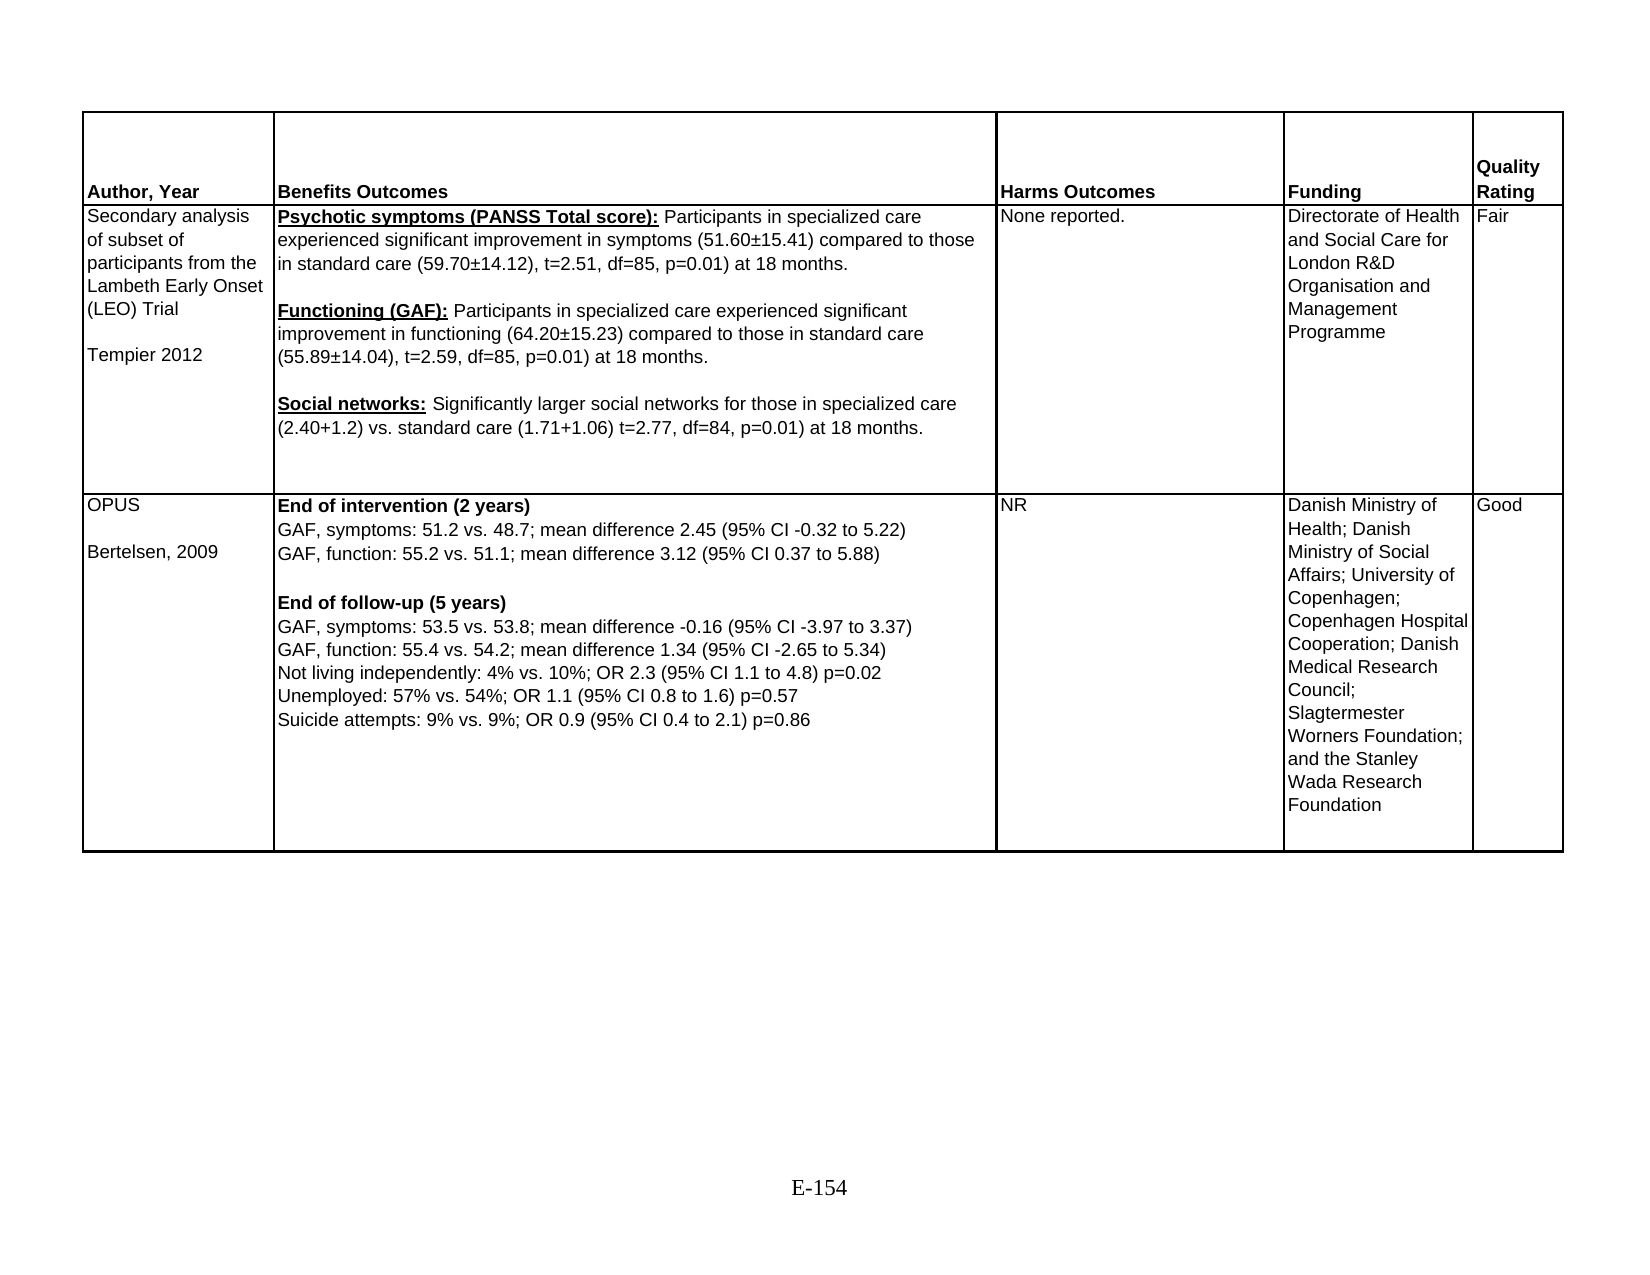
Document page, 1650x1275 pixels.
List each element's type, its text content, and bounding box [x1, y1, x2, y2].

table_cell Secondary analysis of subset of participants from the Lambeth Early Onset (LEO) Trial Tempier 2012 [84, 206, 273, 493]
table_cell Psychotic symptoms (PANSS Total score): Participants in specialized care experienced significant improvement in symptoms (51.60±15.41) compared to those in standard care (59.70±14.12), t=2.51, df=85, p=0.01) at 18 months. Functioning (GAF): Participants in specialized care experienced significant improvement in functioning (64.20±15.23) compared to those in standard care (55.89±14.04), t=2.59, df=85, p=0.01) at 18 months. Social networks: Significantly larger social networks for those in specialized care (2.40+1.2) vs. standard care (1.71+1.06) t=2.77, df=84, p=0.01) at 18 months. [275, 206, 995, 493]
table_cell Fair [1474, 206, 1562, 493]
table_header Author, Year [84, 113, 273, 203]
table_cell NR [998, 495, 1283, 850]
table_header Quality Rating [1474, 113, 1562, 203]
table_cell None reported. [998, 206, 1283, 493]
table_header Funding [1285, 113, 1472, 203]
table_cell Directorate of Health and Social Care for London R&D Organisation and Management Programme [1285, 206, 1472, 493]
table_cell Danish Ministry of Health; Danish Ministry of Social Affairs; University of Copenhagen; Copenhagen Hospital Cooperation; Danish Medical Research Council; Slagtermester Worners Foundation; and the Stanley Wada Research Foundation [1285, 495, 1472, 850]
table_cell End of intervention (2 years) GAF, symptoms: 51.2 vs. 48.7; mean difference 2.45 (95% CI -0.32 to 5.22) GAF, function: 55.2 vs. 51.1; mean difference 3.12 (95% CI 0.37 to 5.88) End of follow-up (5 years) GAF, symptoms: 53.5 vs. 53.8; mean difference -0.16 (95% CI -3.97 to 3.37) GAF, function: 55.4 vs. 54.2; mean difference 1.34 (95% CI -2.65 to 5.34) Not living independently: 4% vs. 10%; OR 2.3 (95% CI 1.1 to 4.8) p=0.02 Unemployed: 57% vs. 54%; OR 1.1 (95% CI 0.8 to 1.6) p=0.57 Suicide attempts: 9% vs. 9%; OR 0.9 (95% CI 0.4 to 2.1) p=0.86 [275, 495, 995, 850]
table_cell OPUS Bertelsen, 2009 [84, 495, 273, 850]
table_header Benefits Outcomes [275, 113, 995, 203]
table_cell Good [1474, 495, 1562, 850]
table_header Harms Outcomes [998, 113, 1283, 203]
